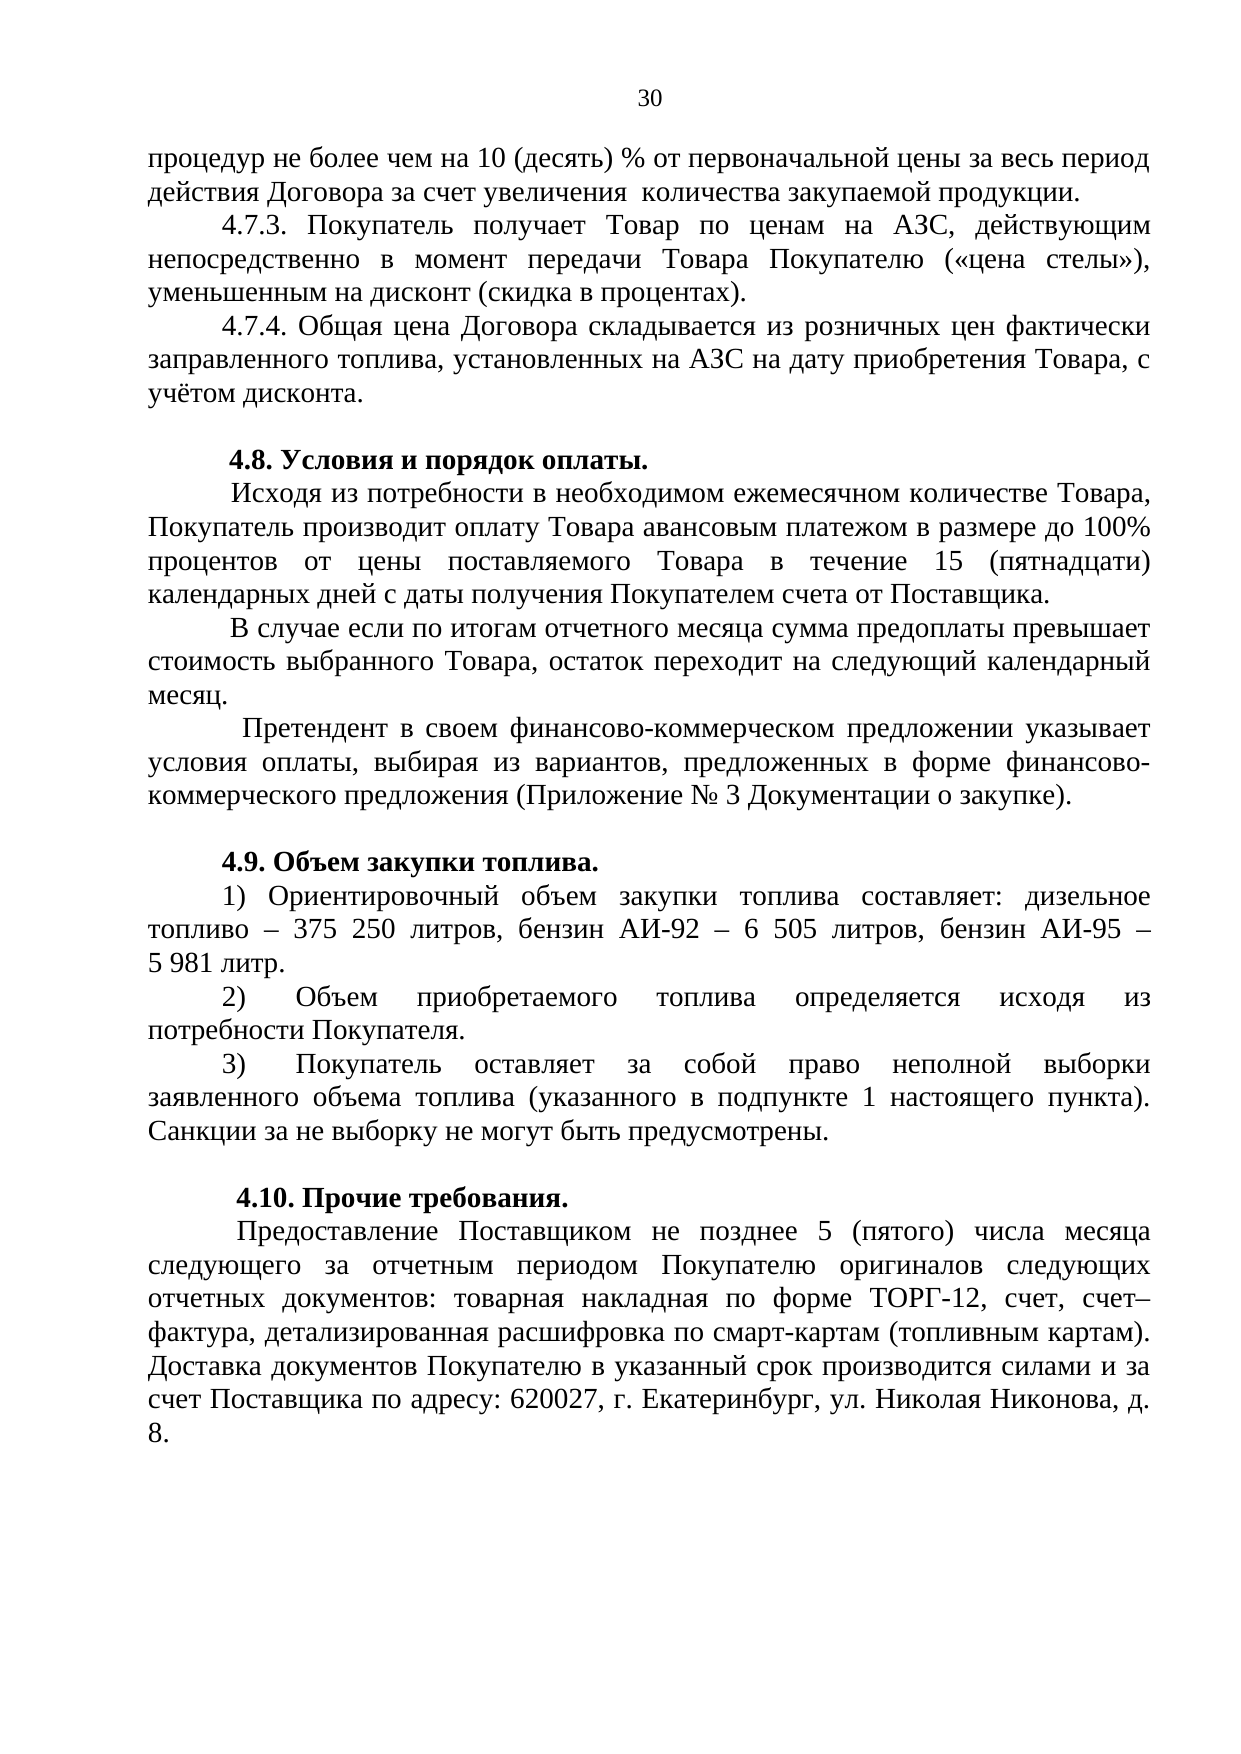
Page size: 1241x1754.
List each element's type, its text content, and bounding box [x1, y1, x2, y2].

text 1) Ориентировочный объем закупки топлива составляет: дизельное топливо – 375 250 литров, бензин АИ-92 – 6 505 литров, бензин АИ-95 – 5 981 литр. [148, 878, 1152, 979]
text 4.7.4. Общая цена Договора складывается из розничных цен фактически заправленного топлива, установленных на АЗС на дату приобретения Товара, с учётом дисконта. [148, 308, 1152, 408]
text 4.8. Условия и порядок оплаты. [204, 442, 1152, 476]
text Исходя из потребности в необходимом ежемесячном количестве Товара, Покупатель производит оплату Товара авансовым платежом в размере до 100% процентов от цены поставляемого Товара в течение 15 (пятнадцати) календарных дней с даты получения Покупателем счета от Поставщика. [148, 476, 1152, 610]
list Объем приобретаемого топлива определяется исходя из потребности Покупателя. [148, 979, 1152, 1046]
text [148, 140, 1152, 207]
text 4.9. Объем закупки топлива. [148, 844, 1152, 878]
list Предоставление Поставщиком не позднее 5 (пятого) числа месяца следующего за отчетным периодом Покупателю оригиналов следующих отчетных документов: товарная накладная по форме ТОРГ-12, счет, счет–фактура, детализированная расшифровка по смарт-картам (топливным картам). Доставка документов Покупателю в указанный срок производится силами и за счет Поставщика по адресу: 620027, г. Екатеринбург, ул. Николая Никонова, д. 8. [148, 1213, 1152, 1448]
list Покупатель оставляет за собой право неполной выборки заявленного объема топлива (указанного в подпункте 1 настоящего пункта). Санкции за не выборку не могут быть предусмотрены. [148, 1046, 1152, 1146]
text 4.7.3. Покупатель получает Товар по ценам на АЗС, действующим непосредственно в момент передачи Товара Покупателю («цена стелы»), уменьшенным на дисконт (скидка в процентах). [148, 207, 1152, 308]
text Претендент в своем финансово-коммерческом предложении указывает условия оплаты, выбирая из вариантов, предложенных в форме финансово-коммерческого предложения (Приложение № 3 Документации о закупке). [148, 710, 1152, 811]
text В случае если по итогам отчетного месяца сумма предоплаты превышает стоимость выбранного Товара, остаток переходит на следующий календарный месяц. [148, 610, 1152, 710]
text 4.10. Прочие требования. [148, 1180, 1152, 1213]
